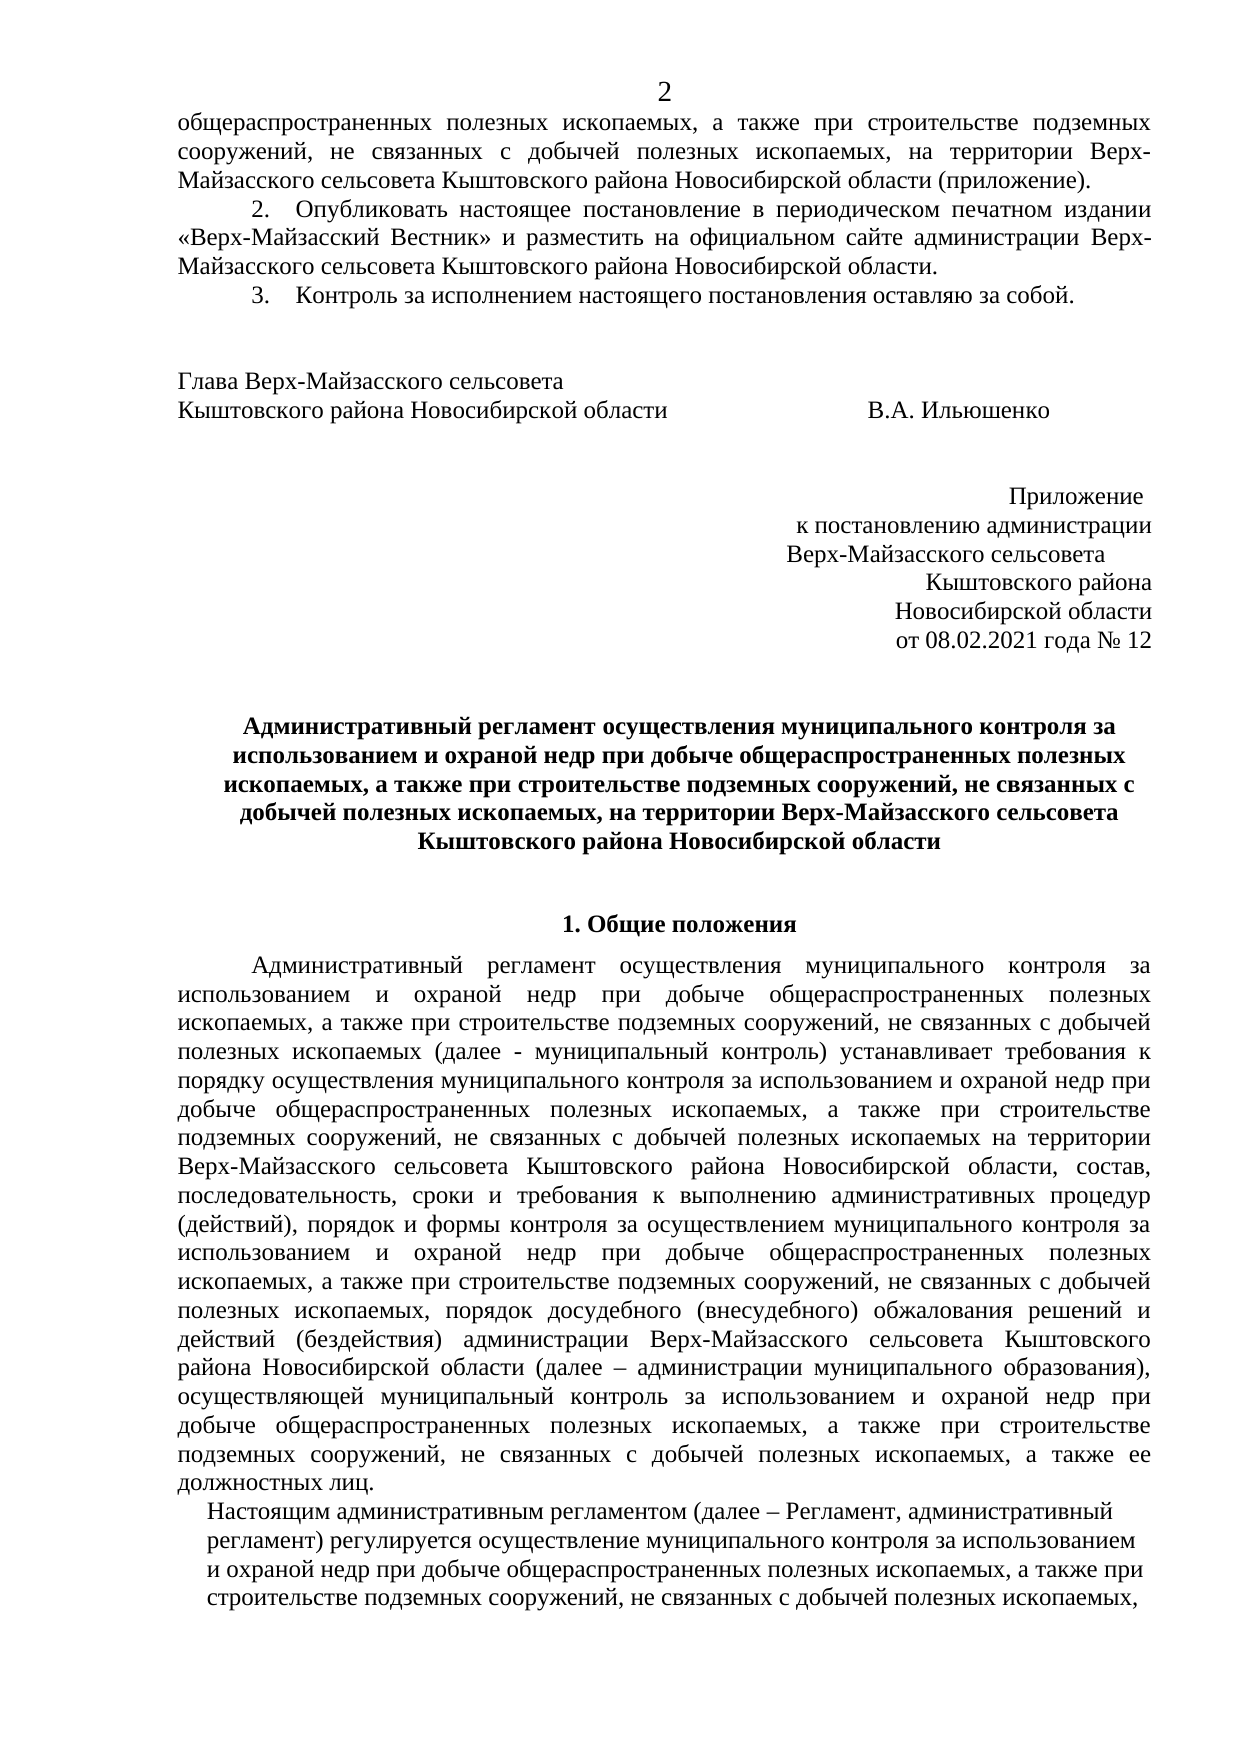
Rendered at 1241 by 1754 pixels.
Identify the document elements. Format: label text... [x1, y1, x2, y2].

text к постановлению администрации [177, 510, 1152, 539]
text Административный регламент осуществления муниципального контроля за использованием и охраной недр при добыче общераспространенных полезных ископаемых, а также при строительстве подземных сооружений, не связанных с добычей полезных ископаемых, на территории Верх-Майзасского сельсовета Кыштовского района Новосибирской области [207, 711, 1152, 855]
text Приложение [177, 481, 1152, 510]
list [177, 107, 1152, 194]
text Кыштовского района [177, 567, 1152, 596]
text Верх-Майзасского сельсовета [177, 539, 1152, 567]
text Административный регламент осуществления муниципального контроля за использованием и охраной недр при добыче общераспространенных полезных ископаемых, а также при строительстве подземных сооружений, не связанных с добычей полезных ископаемых (далее - муниципальный контроль) устанавливает требования к порядку осуществления муниципального контроля за использованием и охраной недр при добыче общераспространенных полезных ископаемых, а также при строительстве подземных сооружений, не связанных с добычей полезных ископаемых на территории Верх-Майзасского сельсовета Кыштовского района Новосибирской области, состав, последовательность, сроки и требования к выполнению административных процедур (действий), порядок и формы контроля за осуществлением муниципального контроля за использованием и охраной недр при добыче общераспространенных полезных ископаемых, а также при строительстве подземных сооружений, не связанных с добычей полезных ископаемых, порядок досудебного (внесудебного) обжалования решений и действий (бездействия) администрации Верх-Майзасского сельсовета Кыштовского района Новосибирской области (далее – администрации муниципального образования), осуществляющей муниципальный контроль за использованием и охраной недр при добыче общераспространенных полезных ископаемых, а также при строительстве подземных сооружений, не связанных с добычей полезных ископаемых, а также ее должностных лиц. [177, 950, 1152, 1496]
text от 08.02.2021 года № 12 [177, 625, 1152, 654]
text Кыштовского района Новосибирской области В.А. Ильюшенко [177, 395, 1152, 424]
list Опубликовать настоящее постановление в периодическом печатном издании «Верх-Майзасский Вестник» и разместить на официальном сайте администрации Верх-Майзасского сельсовета Кыштовского района Новосибирской области. [177, 194, 1152, 280]
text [207, 1496, 1152, 1611]
list Контроль за исполнением настоящего постановления оставляю за собой. [177, 280, 1152, 309]
text 1. Общие положения [207, 909, 1152, 937]
text Новосибирской области [177, 596, 1152, 625]
text Глава Верх-Майзасского сельсовета [177, 366, 1152, 395]
